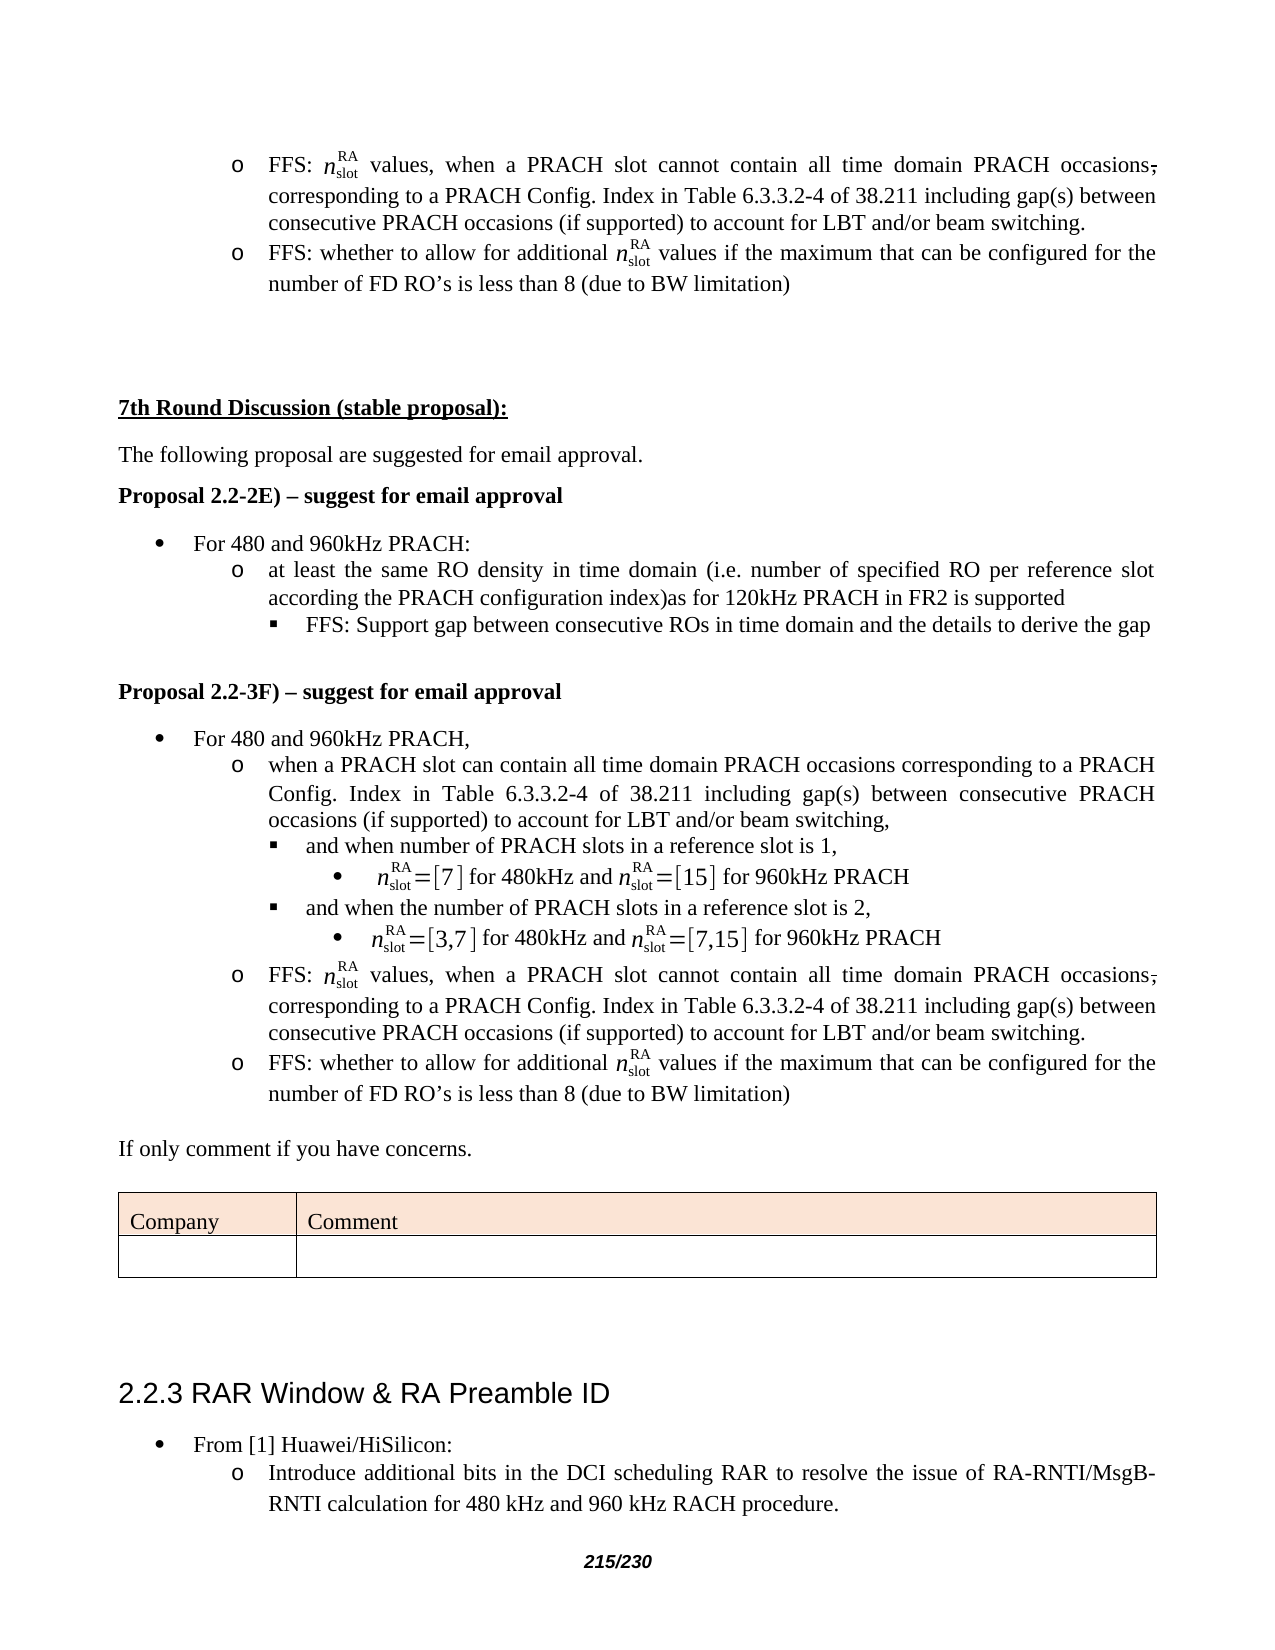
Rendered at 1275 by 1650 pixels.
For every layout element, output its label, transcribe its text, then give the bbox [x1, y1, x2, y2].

text If only comment if you have concerns. [118, 1135, 1157, 1161]
subtitle 2.2.3 RAR Window & RA Preamble ID [118, 1376, 1157, 1409]
list FFS: values, when a PRACH slot cannot contain all time domain PRACH occasions, corresponding to a PRACH Config. Index in Table 6.3.3.2-4 of 38.211 including gap(s) between consecutive PRACH occasions (if supported) to account for LBT and/or beam switching. [231, 148, 1157, 235]
subtitle 7th Round Discussion (stable proposal): [118, 394, 1157, 421]
list FFS: values, when a PRACH slot cannot contain all time domain PRACH occasions, corresponding to a PRACH Config. Index in Table 6.3.3.2-4 of 38.211 including gap(s) between consecutive PRACH occasions (if supported) to account for LBT and/or beam switching. [231, 958, 1157, 1045]
subtitle Proposal 2.2-2E) – suggest for email approval [118, 482, 1157, 509]
list at least the same RO density in time domain (i.e. number of specified RO per reference slot according the PRACH configuration index)as for 120kHz PRACH in FR2 is supported [231, 556, 1157, 611]
list FFS: whether to allow for additional values if the maximum that can be configured for the number of FD RO’s is less than 8 (due to BW limitation) [231, 235, 1157, 297]
list and when the number of PRACH slots in a reference slot is 2, [268, 894, 1157, 920]
list Introduce additional bits in the DCI scheduling RAR to resolve the issue of RA-RNTI/MsgB-RNTI calculation for 480 kHz and 960 kHz RACH procedure. [231, 1459, 1157, 1516]
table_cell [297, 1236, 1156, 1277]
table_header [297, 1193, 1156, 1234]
subtitle Proposal 2.2-3F) – suggest for email approval [118, 678, 1157, 704]
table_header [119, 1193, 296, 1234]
list For 480 and 960kHz PRACH, [156, 725, 1157, 751]
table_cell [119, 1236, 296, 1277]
text The following proposal are suggested for email approval. [118, 442, 1157, 468]
list for 480kHz and for 960kHz PRACH [334, 920, 1157, 958]
list and when number of PRACH slots in a reference slot is 1, [268, 832, 1157, 859]
list for 480kHz and for 960kHz PRACH [334, 859, 1157, 894]
list From [1] Huawei/HiSilicon: [156, 1431, 1157, 1457]
list FFS: Support gap between consecutive ROs in time domain and the details to derive the gap [268, 611, 1157, 637]
list when a PRACH slot can contain all time domain PRACH occasions corresponding to a PRACH Config. Index in Table 6.3.3.2-4 of 38.211 including gap(s) between consecutive PRACH occasions (if supported) to account for LBT and/or beam switching, [231, 751, 1157, 832]
list FFS: whether to allow for additional values if the maximum that can be configured for the number of FD RO’s is less than 8 (due to BW limitation) [231, 1045, 1157, 1106]
list For 480 and 960kHz PRACH: [156, 530, 1157, 556]
